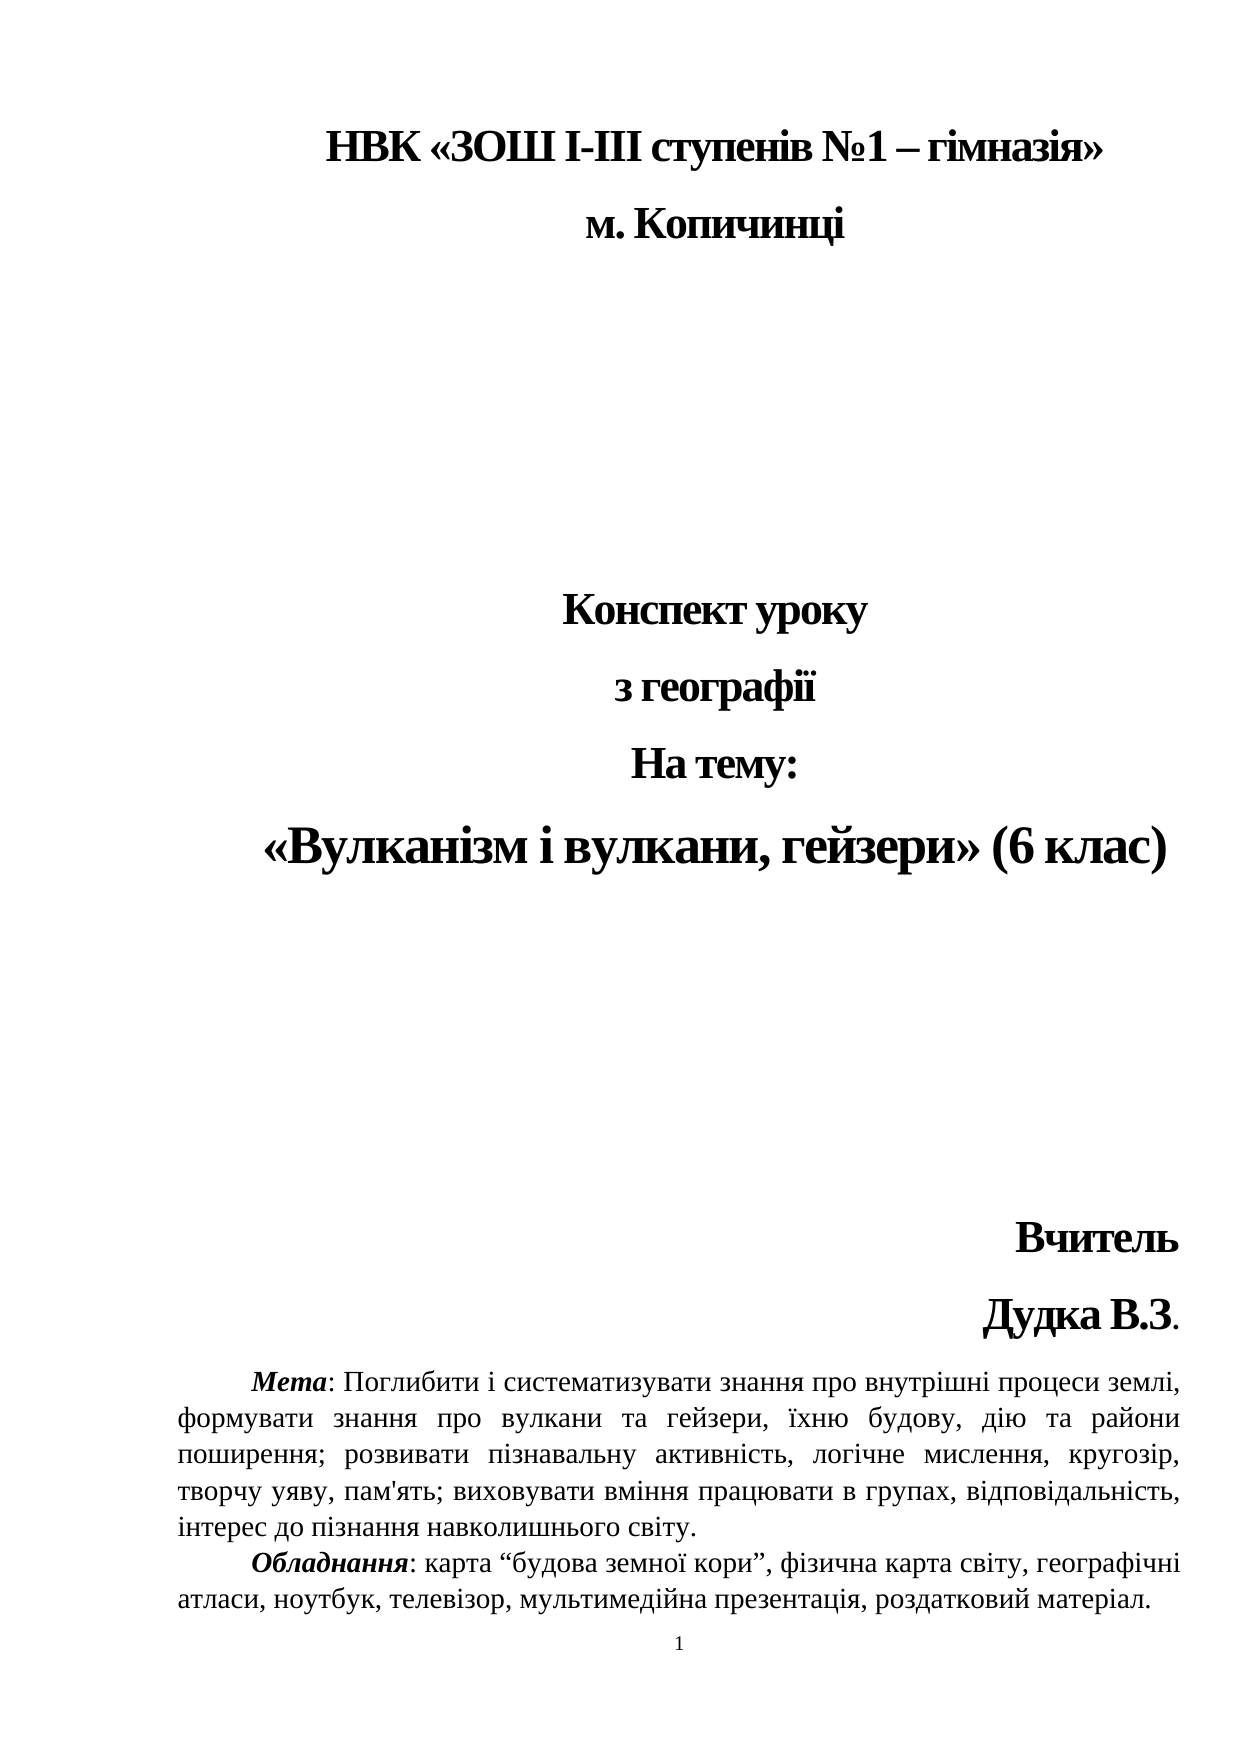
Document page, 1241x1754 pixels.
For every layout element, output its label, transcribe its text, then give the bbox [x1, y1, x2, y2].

text Мета: Поглибити і систематизувати знання про внутрішні процеси землі, формувати знання про вулкани та гейзери, їхню будову, дію та райони поширення; розвивати пізнавальну активність, логічне мислення, кругозір, творчу уяву, пам'ять; виховувати вміння працювати в групах, відповідальність, інтерес до пізнання навколишнього світу. [177, 1364, 1181, 1542]
text Конспект уроку [177, 581, 1181, 634]
text На тему: [177, 736, 1181, 788]
text НВК «ЗОШ І-ІІІ ступенів №1 – гімназія» [177, 118, 1181, 171]
text з географії [177, 658, 1181, 711]
text Вчитель [177, 1210, 1181, 1262]
text м. Копичинці [177, 195, 1181, 248]
text Обладнання: карта “будова земної кори”, фізична карта світу, географічні атласи, ноутбук, телевізор, мультимедійна презентація, роздатковий матеріал. [177, 1545, 1181, 1614]
text «Вулканізм і вулкани, гейзери» (6 клас) [177, 813, 1181, 875]
text Дудка В.З. [177, 1287, 1181, 1340]
